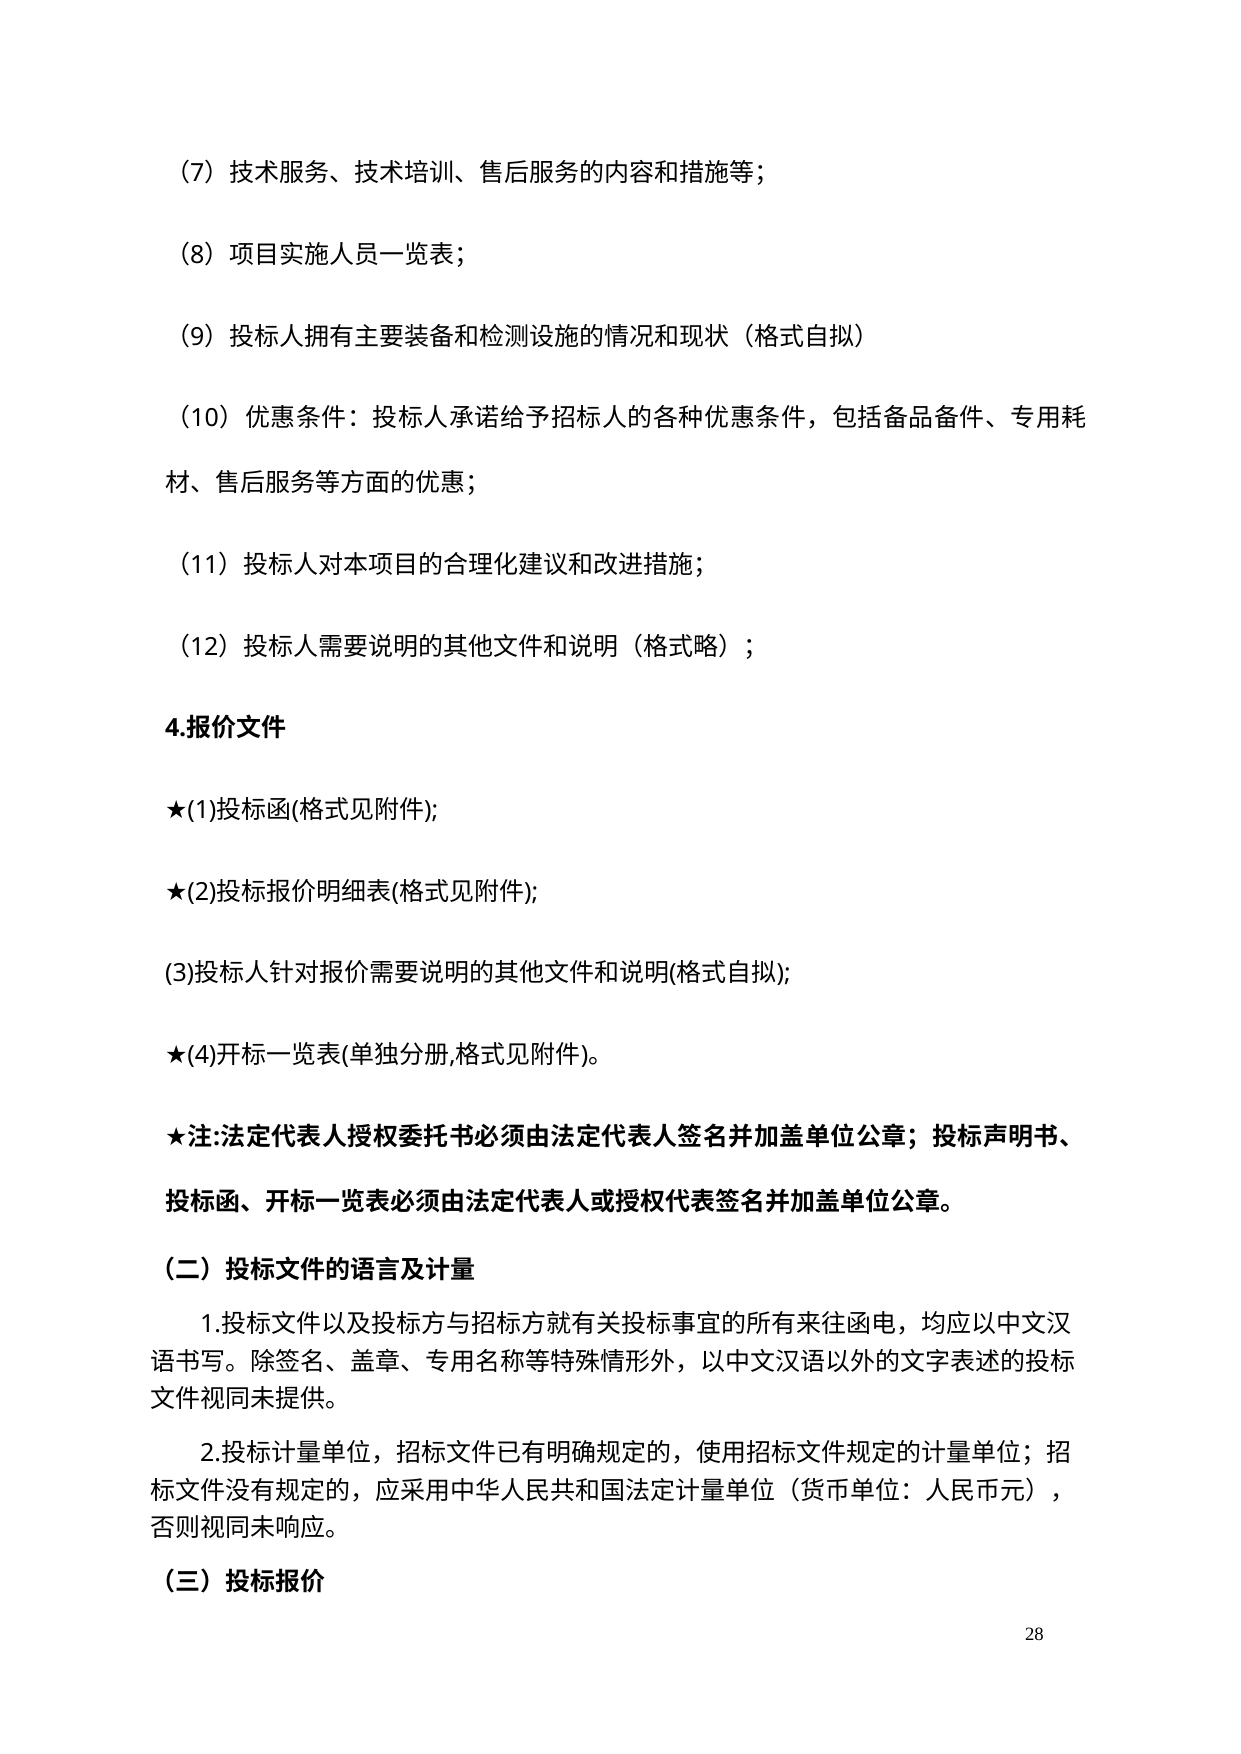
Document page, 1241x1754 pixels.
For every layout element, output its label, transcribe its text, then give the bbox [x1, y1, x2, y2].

text ★(2)投标报价明细表(格式见附件); [165, 857, 1087, 922]
text ★注:法定代表人授权委托书必须由法定代表人签名并加盖单位公章；投标声明书、投标函、开标一览表必须由法定代表人或授权代表签名并加盖单位公章。 [165, 1102, 1087, 1232]
text 1.投标文件以及投标方与招标方就有关投标事宜的所有来往函电，均应以中文汉语书写。除签名、盖章、专用名称等特殊情形外，以中文汉语以外的文字表述的投标文件视同未提供。 [150, 1302, 1087, 1415]
text 2.投标计量单位，招标文件已有明确规定的，使用招标文件规定的计量单位；招标文件没有规定的，应采用中华人民共和国法定计量单位（货币单位：人民币元），否则视同未响应。 [150, 1432, 1087, 1544]
text （9）投标人拥有主要装备和检测设施的情况和现状（格式自拟） [165, 302, 1087, 367]
text （11）投标人对本项目的合理化建议和改进措施； [165, 530, 1087, 595]
text （二）投标文件的语言及计量 [150, 1248, 1087, 1286]
text (3)投标人针对报价需要说明的其他文件和说明(格式自拟); [165, 938, 1087, 1003]
text （10）优惠条件：投标人承诺给予招标人的各种优惠条件，包括备品备件、专用耗材、售后服务等方面的优惠； [165, 383, 1087, 513]
text 4.报价文件 [165, 693, 1087, 758]
text （7）技术服务、技术培训、售后服务的内容和措施等； [165, 138, 1087, 203]
text （8）项目实施人员一览表； [165, 220, 1087, 285]
text （三）投标报价 [150, 1561, 1087, 1598]
text ★(1)投标函(格式见附件); [165, 775, 1087, 840]
text （12）投标人需要说明的其他文件和说明（格式略）； [165, 612, 1087, 677]
text ★(4)开标一览表(单独分册,格式见附件)。 [165, 1020, 1087, 1085]
